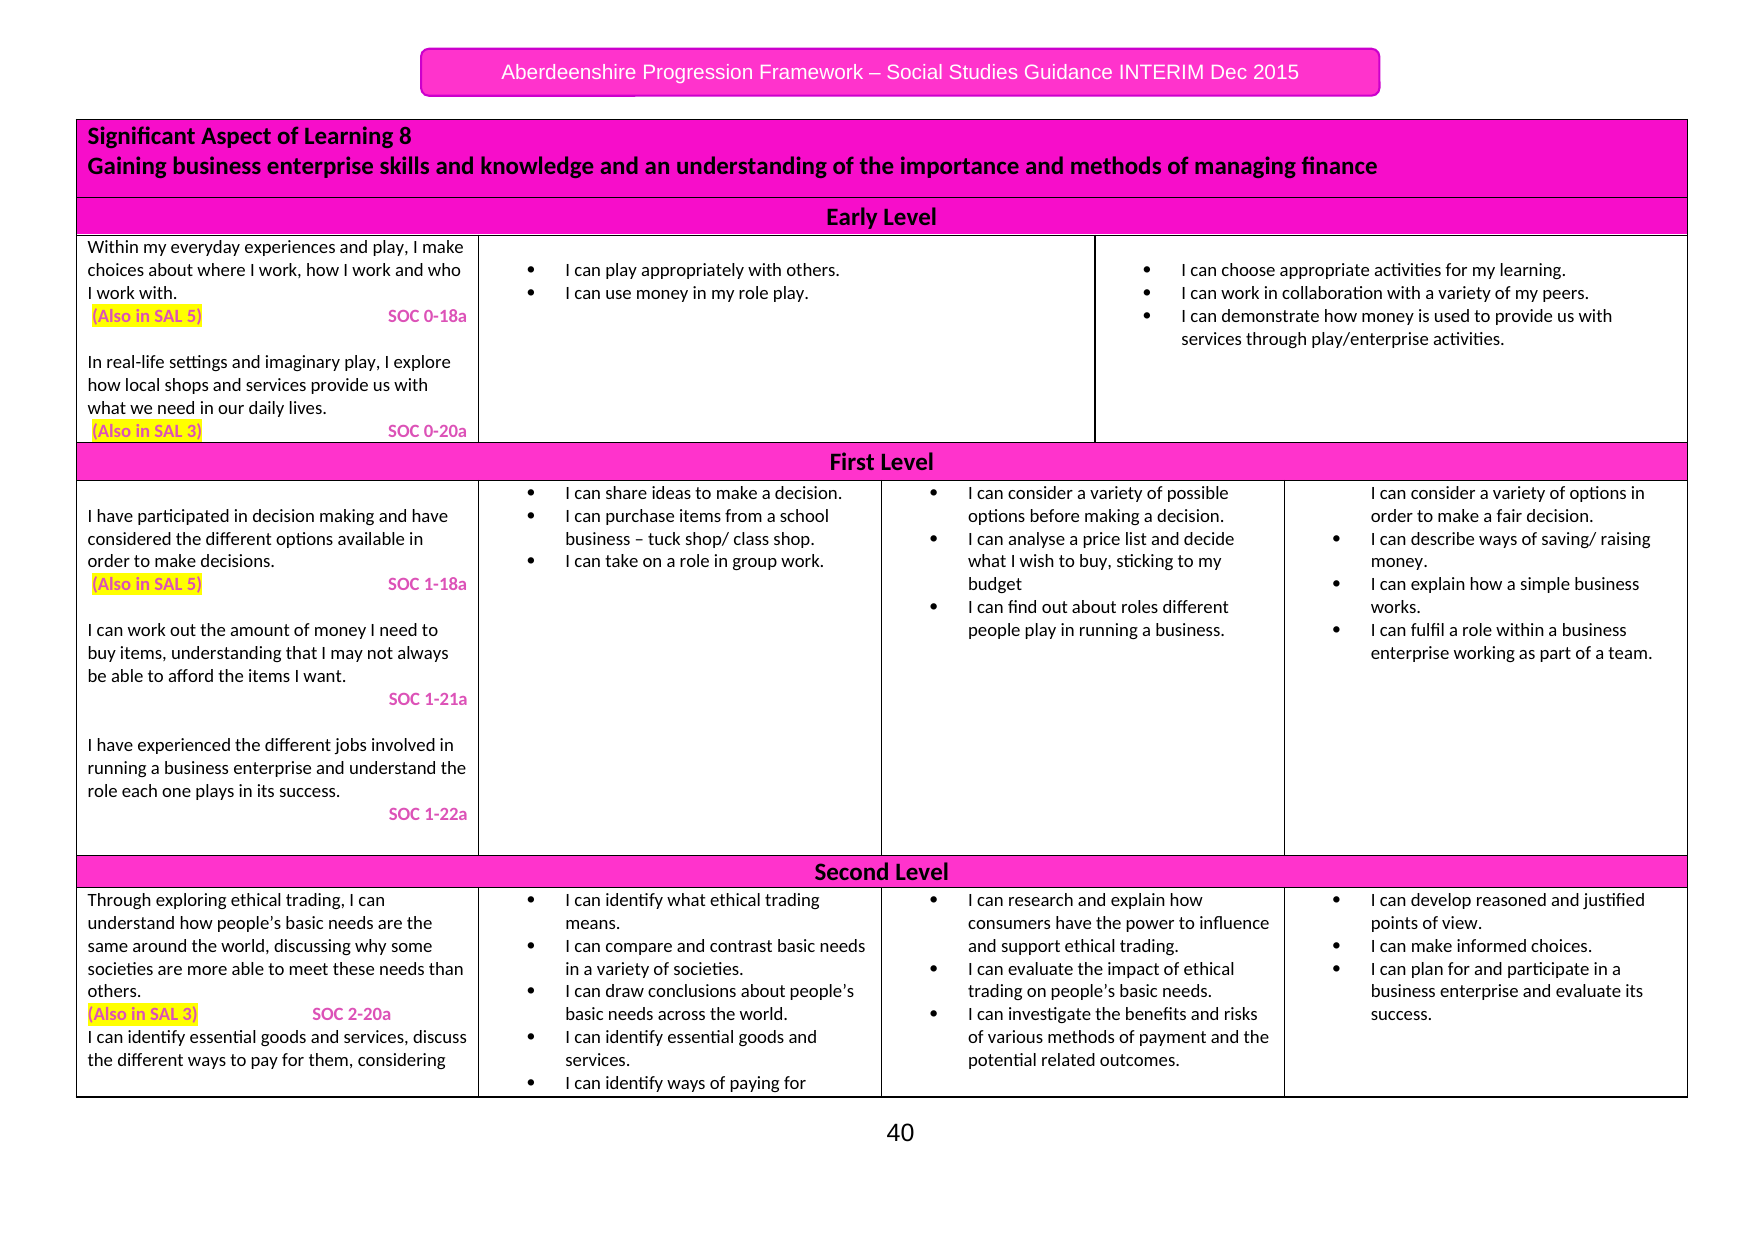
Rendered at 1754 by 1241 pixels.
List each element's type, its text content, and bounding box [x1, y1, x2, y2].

table_cell First Level [77, 443, 1687, 480]
table_cell I have participated in decision making and have considered the different options available in order to make decisions. (Also in SAL 5) SOC 1-18a I can work out the amount of money I need to buy items, understanding that I may not always be able to afford the items I want. SOC 1-21a I have experienced the different jobs involved in running a business enterprise and understand the role each one plays in its success. SOC 1-22a [77, 481, 478, 855]
table_cell I can play appropriately with others. I can use money in my role play. [479, 236, 1094, 442]
table_cell I can choose appropriate activities for my learning. I can work in collaboration with a variety of my peers. I can demonstrate how money is used to provide us with services through play/enterprise activities. [1096, 236, 1687, 442]
table_cell Second Level [77, 856, 1687, 887]
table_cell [77, 888, 478, 1096]
table_cell Within my everyday experiences and play, I make choices about where I work, how I work and who I work with. (Also in SAL 5) SOC 0-18a In real-life settings and imaginary play, I explore how local shops and services provide us with what we need in our daily lives. (Also in SAL 3) SOC 0-20a [77, 236, 478, 442]
table_header Significant Aspect of Learning 8 Gaining business enterprise skills and knowledge and an understanding of the importance and methods of managing finance [77, 120, 1687, 197]
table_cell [882, 888, 1284, 1096]
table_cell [479, 888, 881, 1096]
table_cell Early Level [77, 198, 1687, 234]
table_cell I can share ideas to make a decision. I can purchase items from a school business – tuck shop/ class shop. I can take on a role in group work. [479, 481, 881, 855]
table_cell I can consider a variety of possible options before making a decision. I can analyse a price list and decide what I wish to buy, sticking to my budget I can find out about roles different people play in running a business. [882, 481, 1284, 855]
table_cell I can consider a variety of options in order to make a fair decision. I can describe ways of saving/ raising money. I can explain how a simple business works. I can fulfil a role within a business enterprise working as part of a team. [1285, 481, 1687, 855]
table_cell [1285, 888, 1687, 1096]
